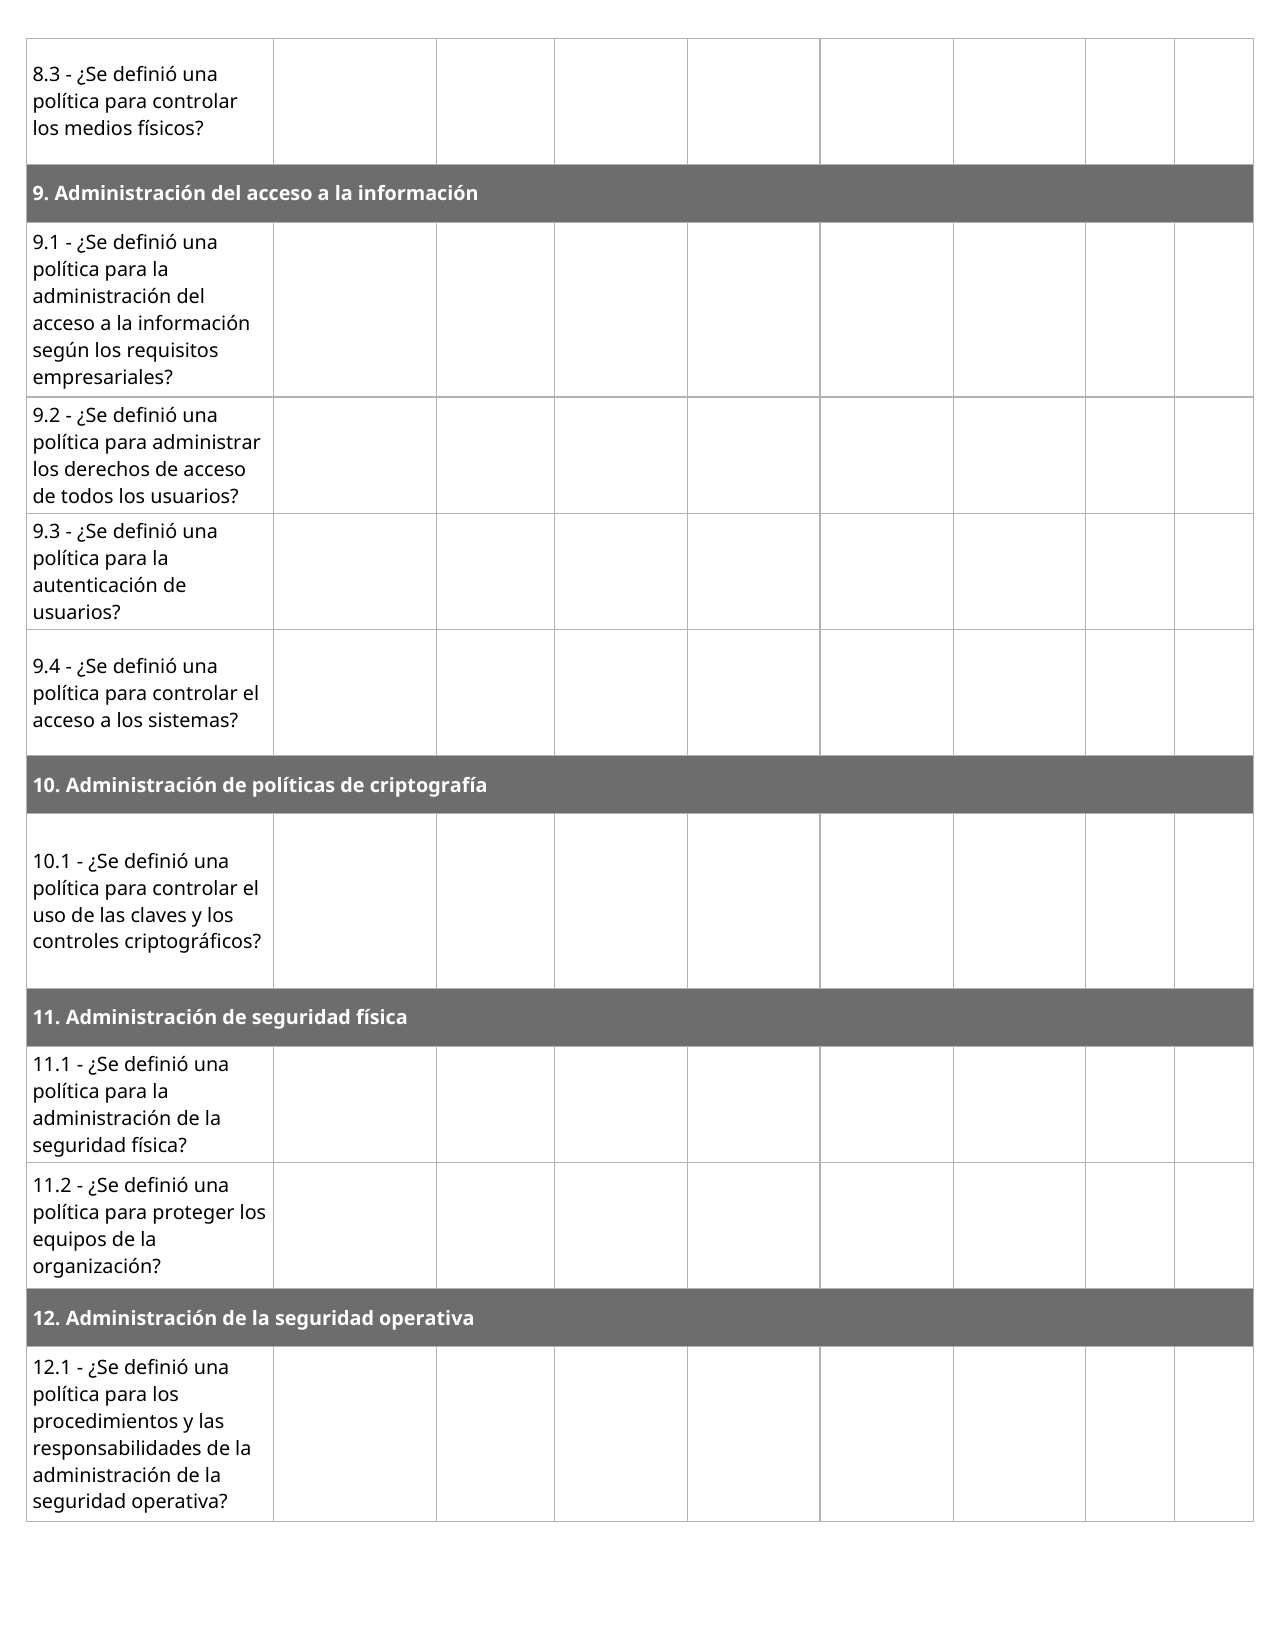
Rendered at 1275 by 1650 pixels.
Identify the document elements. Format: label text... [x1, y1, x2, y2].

table_cell 12.1 - ¿Se definió una política para los procedimientos y las responsabilidades de la administración de la seguridad operativa? [27, 1347, 273, 1521]
table_cell [688, 1047, 819, 1162]
table_cell [1086, 1163, 1174, 1288]
table_cell 12. Administración de la seguridad operativa [27, 1289, 1253, 1346]
table_cell [274, 814, 436, 988]
table_cell [274, 630, 436, 755]
table_cell [437, 39, 554, 164]
table_cell [1086, 814, 1174, 988]
table_cell [954, 39, 1085, 164]
table_cell [437, 398, 554, 513]
table_cell 11.1 - ¿Se definió una política para la administración de la seguridad física? [27, 1047, 273, 1162]
table_cell [821, 514, 953, 629]
table_cell [688, 514, 819, 629]
table_cell [1175, 1347, 1253, 1521]
table_cell [1175, 398, 1253, 513]
table_cell 9.3 - ¿Se definió una política para la autenticación de usuarios? [27, 514, 273, 629]
table_cell [437, 1047, 554, 1162]
table_cell [688, 398, 819, 513]
table_cell 9. Administración del acceso a la información [27, 165, 1253, 222]
table_cell [437, 814, 554, 988]
table_cell [1086, 398, 1174, 513]
table_cell [274, 1163, 436, 1288]
table_cell [555, 398, 687, 513]
table_cell [1086, 514, 1174, 629]
table_cell [555, 1047, 687, 1162]
table_cell [437, 1163, 554, 1288]
table_cell [274, 1347, 436, 1521]
table_cell [274, 398, 436, 513]
table_cell [821, 39, 953, 164]
table_cell [954, 398, 1085, 513]
table_cell [688, 814, 819, 988]
table_cell [821, 1347, 953, 1521]
table_cell [1175, 1047, 1253, 1162]
table_cell [437, 1347, 554, 1521]
table_cell [555, 1163, 687, 1288]
table_cell [954, 223, 1085, 396]
table_cell [821, 814, 953, 988]
table_cell [821, 1163, 953, 1288]
table_cell [274, 514, 436, 629]
table_cell [688, 223, 819, 396]
table_cell [954, 1347, 1085, 1521]
table_cell [1086, 1347, 1174, 1521]
table_cell [821, 630, 953, 755]
table_cell 9.2 - ¿Se definió una política para administrar los derechos de acceso de todos los usuarios? [27, 398, 273, 513]
table_cell [954, 1163, 1085, 1288]
table_cell [555, 223, 687, 396]
table_cell 10. Administración de políticas de criptografía [27, 756, 1253, 813]
table_cell [1086, 39, 1174, 164]
table_cell [954, 630, 1085, 755]
table_cell [821, 398, 953, 513]
table_cell [1086, 1047, 1174, 1162]
table_cell [688, 630, 819, 755]
table_cell [1175, 1163, 1253, 1288]
table_cell [274, 39, 436, 164]
table_cell 11. Administración de seguridad física [27, 989, 1253, 1046]
table_cell 10.1 - ¿Se definió una política para controlar el uso de las claves y los controles criptográficos? [27, 814, 273, 988]
table_cell [555, 39, 687, 164]
table_cell [821, 223, 953, 396]
table_cell [437, 514, 554, 629]
table_cell [954, 514, 1085, 629]
table_cell [437, 630, 554, 755]
table_cell [688, 1163, 819, 1288]
table_cell [1086, 223, 1174, 396]
table_cell [821, 1047, 953, 1162]
table_cell [1086, 630, 1174, 755]
table_cell 9.1 - ¿Se definió una política para la administración del acceso a la información según los requisitos empresariales? [27, 223, 273, 396]
table_cell [555, 514, 687, 629]
table_cell [555, 1347, 687, 1521]
table_cell [954, 1047, 1085, 1162]
table_cell [437, 223, 554, 396]
table_cell [555, 814, 687, 988]
table_cell 11.2 - ¿Se definió una política para proteger los equipos de la organización? [27, 1163, 273, 1288]
table_cell 9.4 - ¿Se definió una política para controlar el acceso a los sistemas? [27, 630, 273, 755]
table_cell 8.3 - ¿Se definió una política para controlar los medios físicos? [27, 39, 273, 164]
table_cell [274, 1047, 436, 1162]
table_cell [1175, 814, 1253, 988]
table_cell [555, 630, 687, 755]
table_cell [274, 223, 436, 396]
table_cell [688, 39, 819, 164]
table_cell [1175, 514, 1253, 629]
table_cell [1175, 630, 1253, 755]
table_cell [688, 1347, 819, 1521]
table_cell [954, 814, 1085, 988]
table_cell [1175, 39, 1253, 164]
table_cell [1175, 223, 1253, 396]
